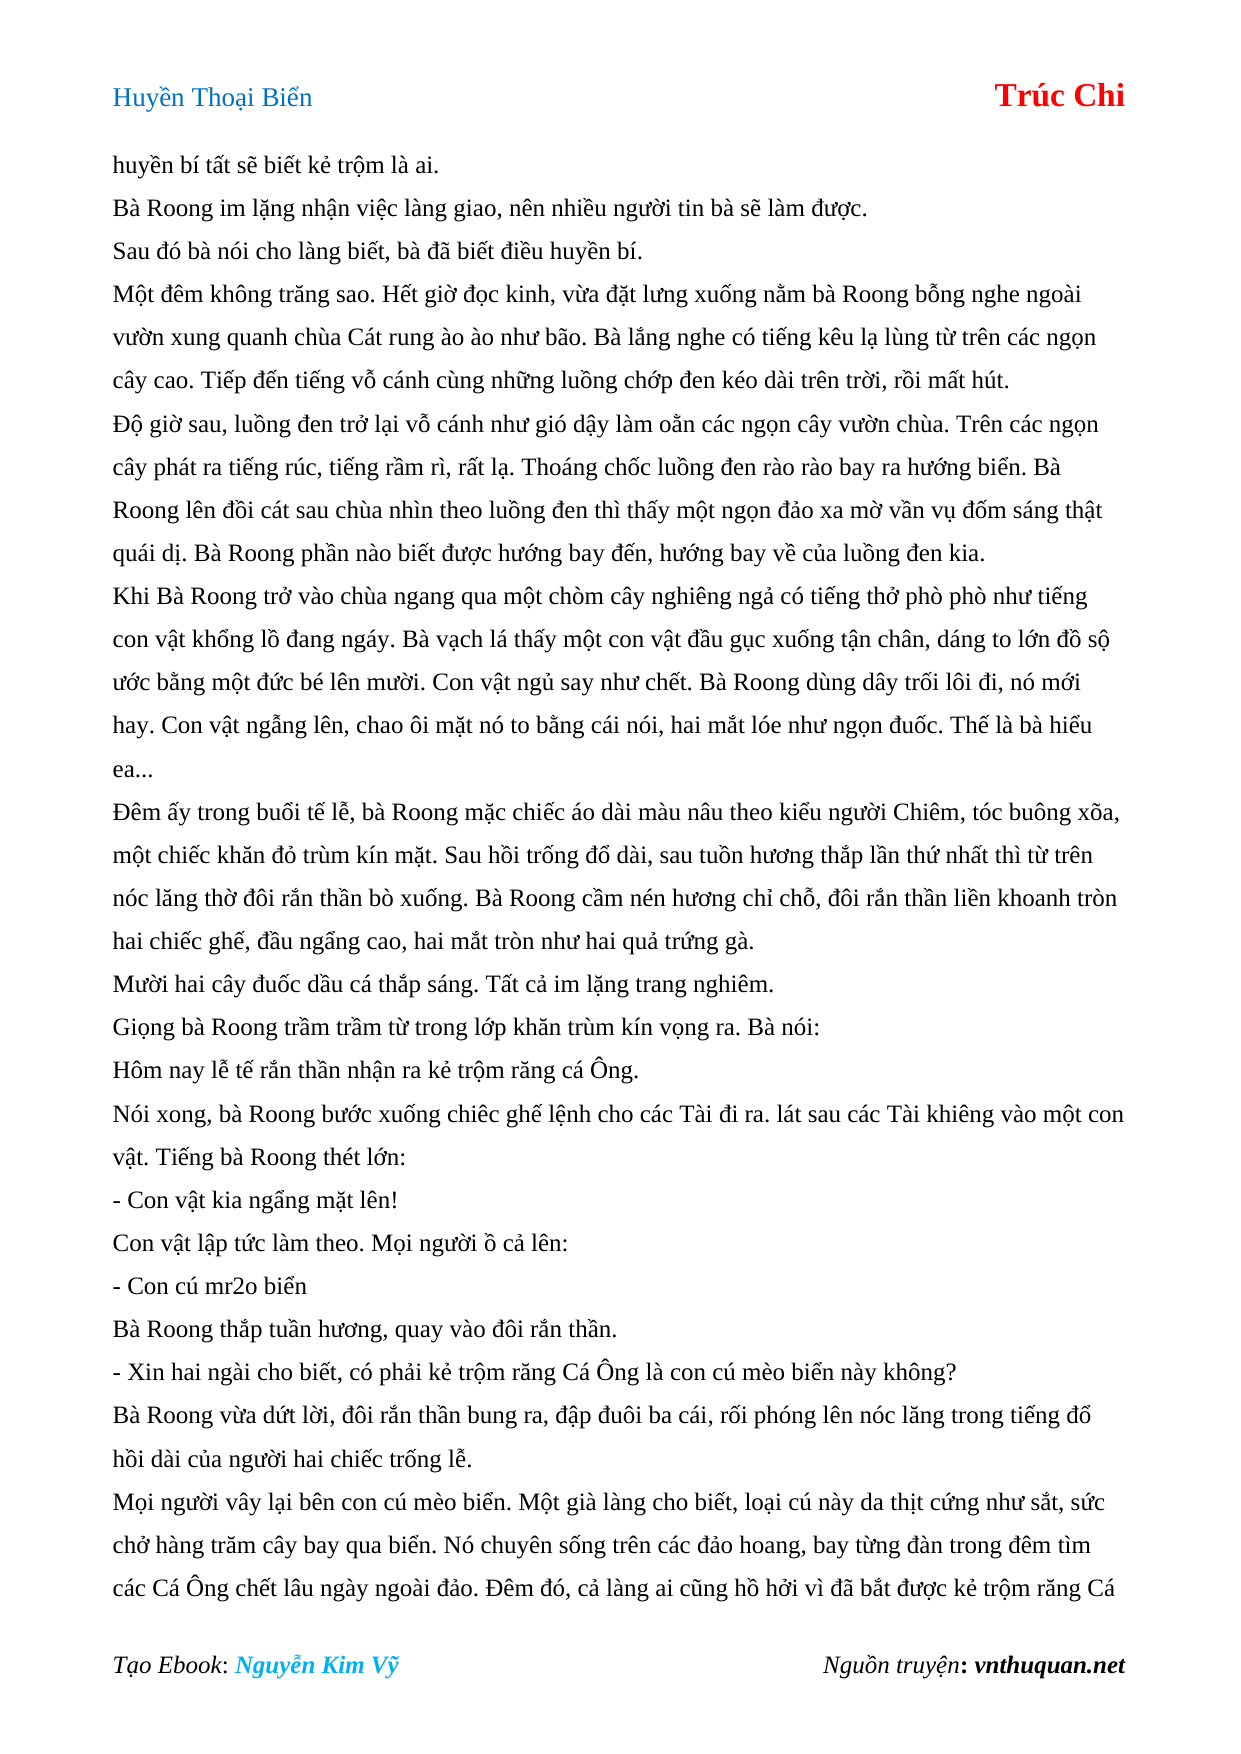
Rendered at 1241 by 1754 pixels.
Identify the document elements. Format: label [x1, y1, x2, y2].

text [112, 150, 1128, 1602]
